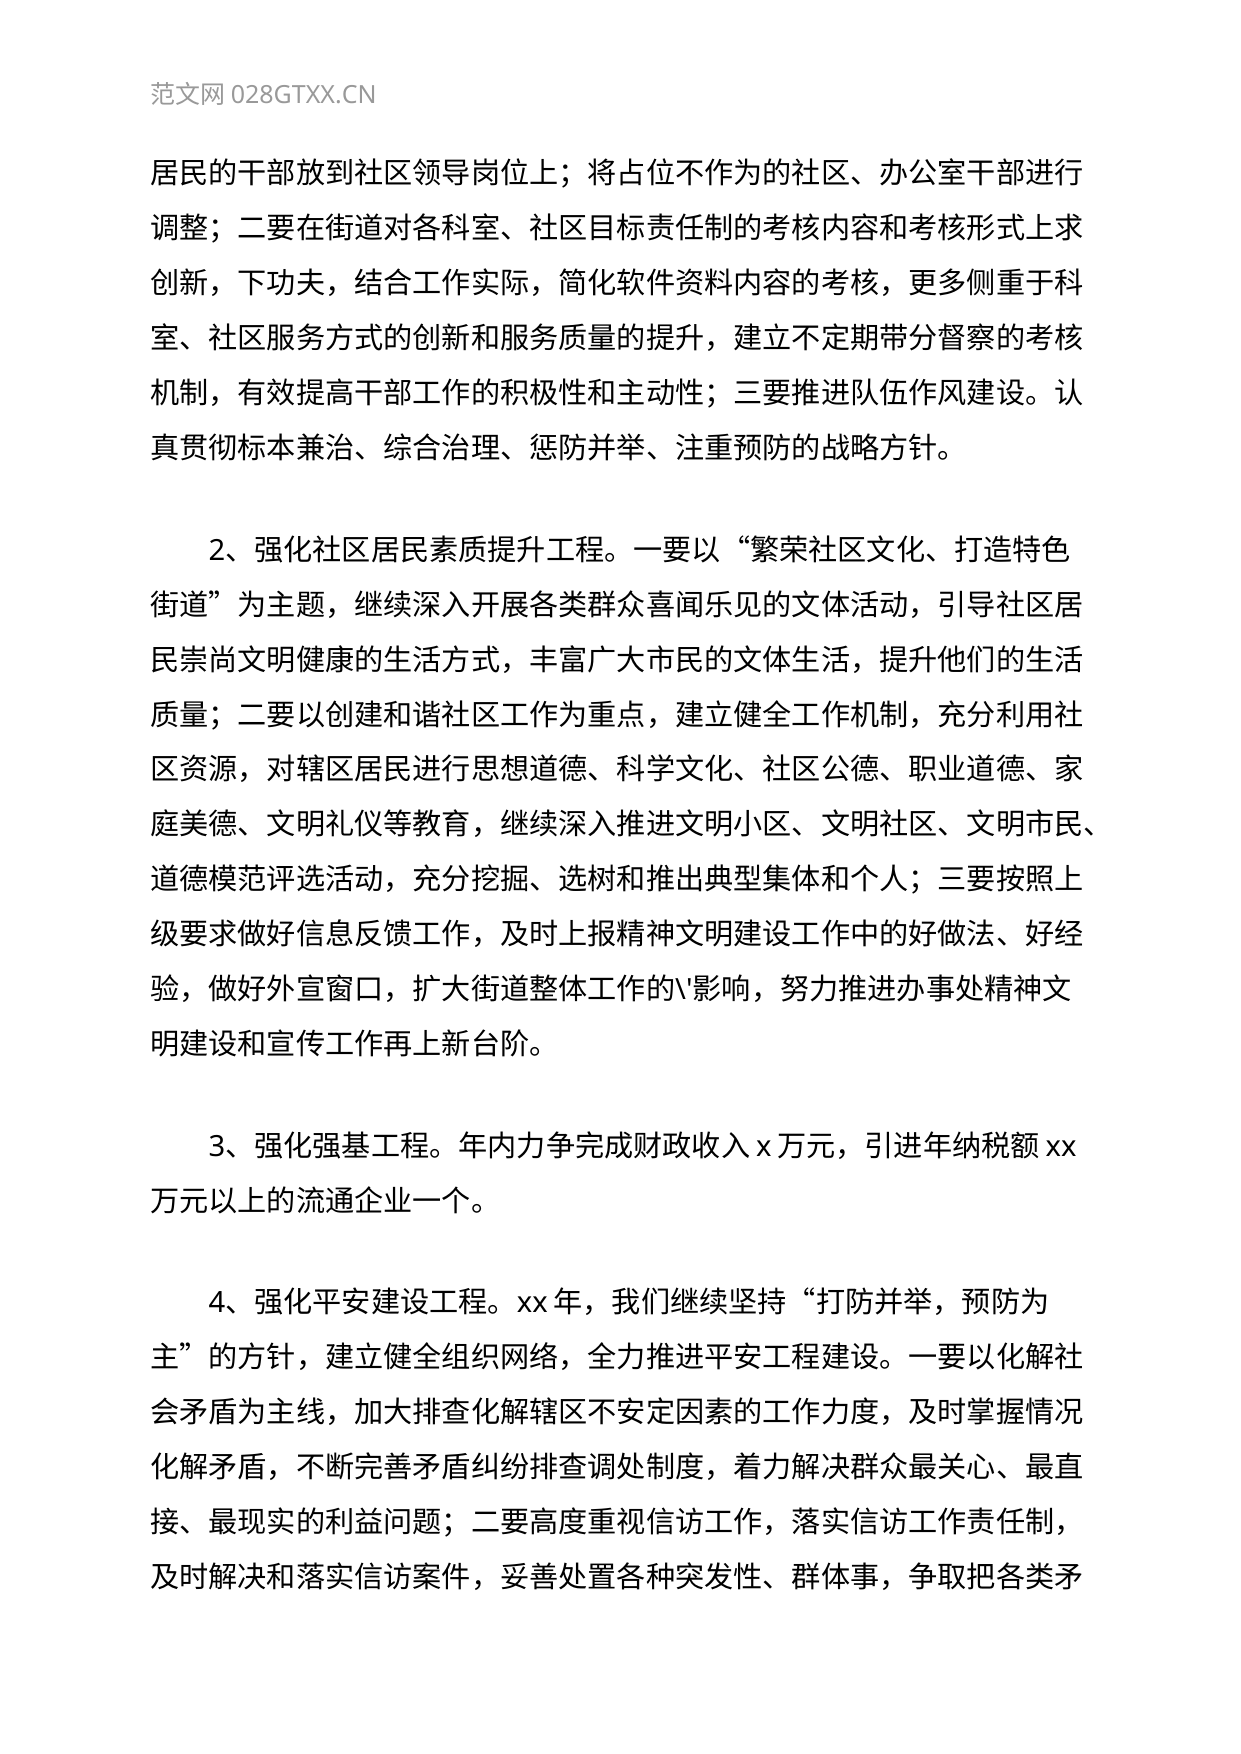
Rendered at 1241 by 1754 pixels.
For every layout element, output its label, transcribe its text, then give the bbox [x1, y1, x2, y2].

text 2、强化社区居民素质提升工程。一要以“繁荣社区文化、打造特色街道”为主题，继续深入开展各类群众喜闻乐见的文体活动，引导社区居民崇尚文明健康的生活方式，丰富广大市民的文体生活，提升他们的生活质量；二要以创建和谐社区工作为重点，建立健全工作机制，充分利用社区资源，对辖区居民进行思想道德、科学文化、社区公德、职业道德、家庭美德、文明礼仪等教育，继续深入推进文明小区、文明社区、文明市民、道德模范评选活动，充分挖掘、选树和推出典型集体和个人；三要按照上级要求做好信息反馈工作，及时上报精神文明建设工作中的好做法、好经验，做好外宣窗口，扩大街道整体工作的\'影响，努力推进办事处精神文明建设和宣传工作再上新台阶。 [150, 526, 1090, 1063]
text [150, 150, 1090, 467]
text 3、强化强基工程。年内力争完成财政收入x万元，引进年纳税额xx万元以上的流通企业一个。 [150, 1122, 1090, 1219]
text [150, 1279, 1090, 1596]
